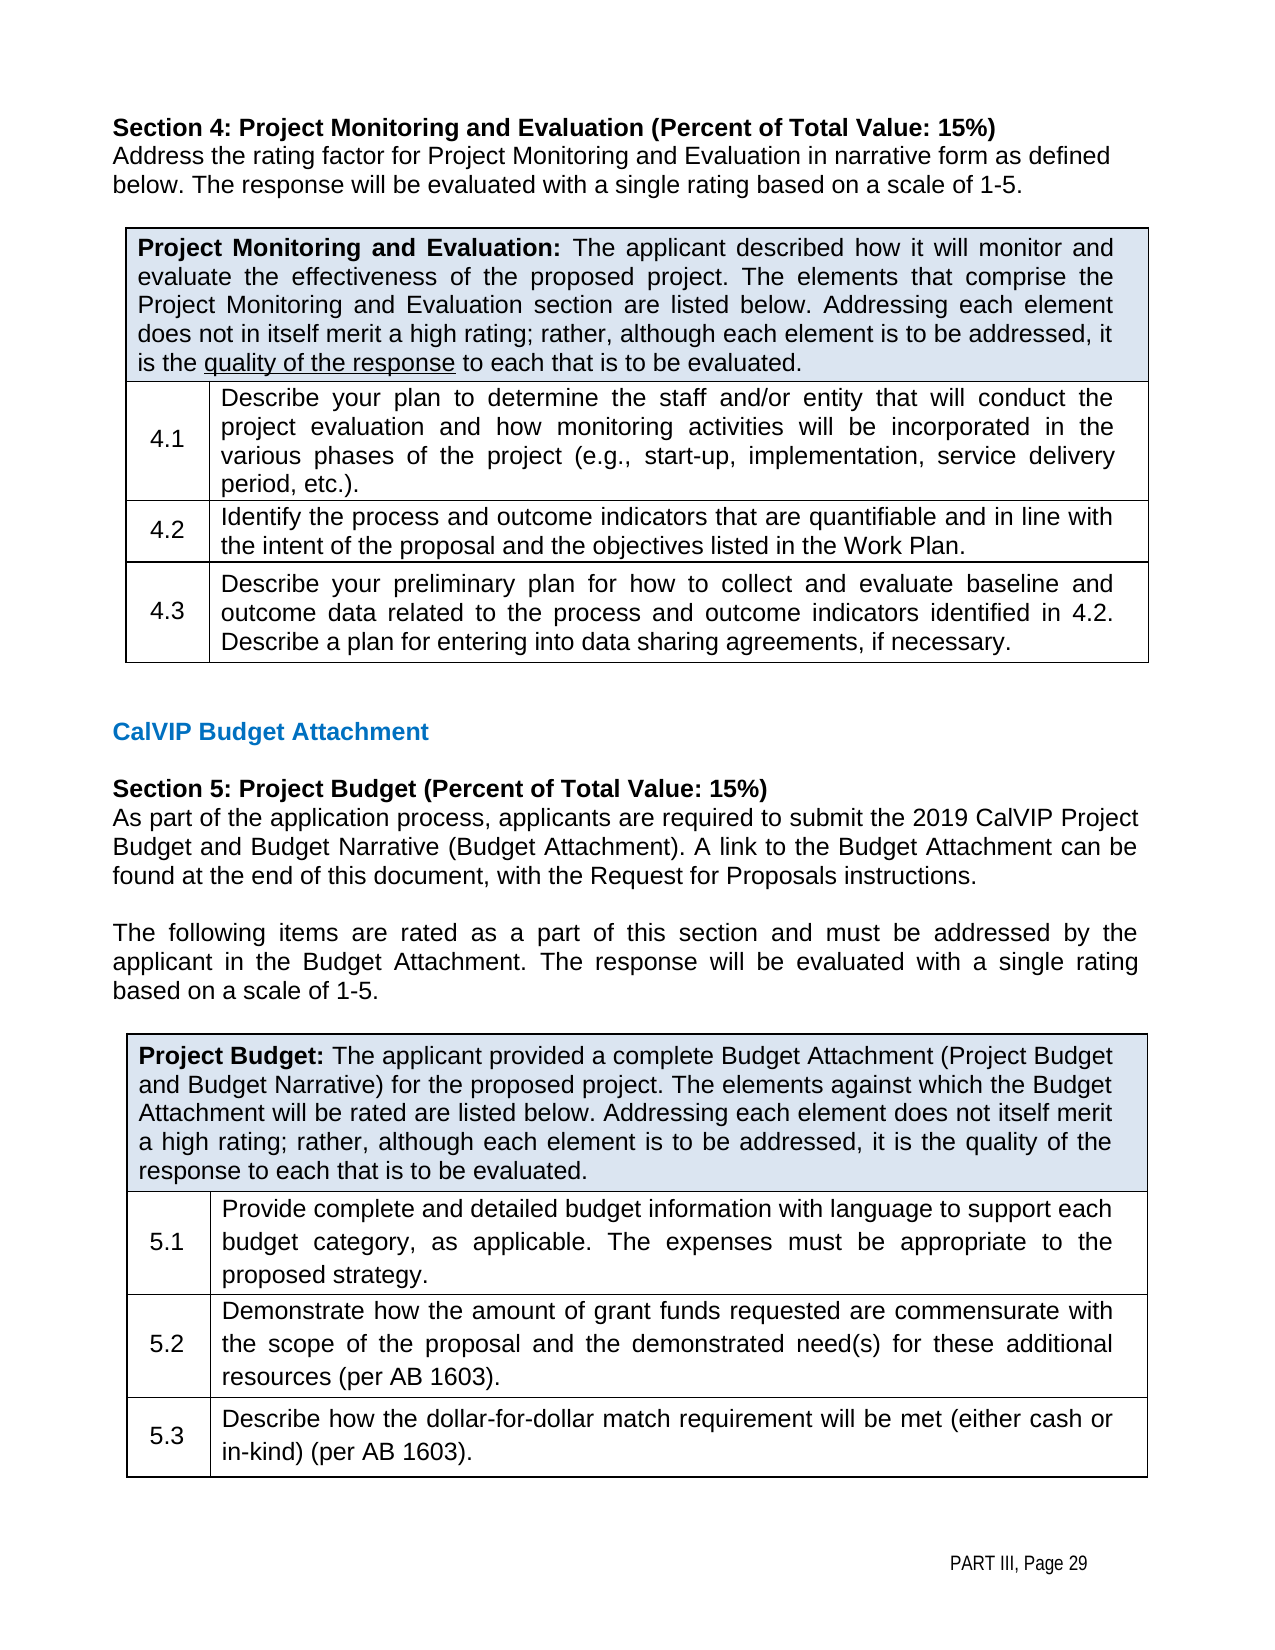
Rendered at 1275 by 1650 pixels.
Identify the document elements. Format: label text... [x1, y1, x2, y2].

table_cell Identify the process and outcome indicators that are quantifiable and in line with the intent of the proposal and the objectives listed in the Work Plan. [210, 501, 1148, 561]
table_cell Provide complete and detailed budget information with language to support each budget category, as applicable. The expenses must be appropriate to the proposed strategy. [211, 1192, 1147, 1294]
table_cell 4.3 [127, 563, 209, 662]
table_cell 5.3 [128, 1398, 210, 1476]
table_cell Describe how the dollar-for-dollar match requirement will be met (either cash or in-kind) (per AB 1603). [211, 1398, 1147, 1476]
table_cell 4.2 [127, 501, 209, 561]
table_cell 4.1 [127, 382, 209, 500]
table_cell Describe your plan to determine the staff and/or entity that will conduct the project evaluation and how monitoring activities will be incorporated in the various phases of the project (e.g., start-up, implementation, service delivery period, etc.). [210, 382, 1148, 500]
text The following items are rated as a part of this section and must be addressed by the applicant in the Budget Attachment. The response will be evaluated with a single rating based on a scale of 1-5. [112, 918, 1140, 1004]
table_cell 5.1 [128, 1192, 210, 1294]
text As part of the application process, applicants are required to submit the 2019 CalVIP Project Budget and Budget Narrative (Budget Attachment). A link to the Budget Attachment can be found at the end of this document, with the Request for Proposals instructions. [112, 803, 1140, 889]
table_header Project Monitoring and Evaluation: The applicant described how it will monitor and evaluate the effectiveness of the proposed project. The elements that comprise the Project Monitoring and Evaluation section are listed below. Addressing each element does not in itself merit a high rating; rather, although each element is to be addressed, it is the quality of the response to each that is to be evaluated. [127, 229, 1148, 381]
table_cell Describe your preliminary plan for how to collect and evaluate baseline and outcome data related to the process and outcome indicators identified in 4.2. Describe a plan for entering into data sharing agreements, if necessary. [210, 563, 1148, 662]
text Address the rating factor for Project Monitoring and Evaluation in narrative form as defined below. The response will be evaluated with a single rating based on a scale of 1-5. [112, 141, 1140, 199]
text Section 4: Project Monitoring and Evaluation (Percent of Total Value: 15%) [112, 112, 1140, 141]
table_cell 5.2 [128, 1295, 210, 1397]
table_cell Demonstrate how the amount of grant funds requested are commensurate with the scope of the proposal and the demonstrated need(s) for these additional resources (per AB 1603). [211, 1295, 1147, 1397]
subtitle CalVIP Budget Attachment [112, 717, 1140, 746]
text Section 5: Project Budget (Percent of Total Value: 15%) [112, 774, 1140, 803]
table_header Project Budget: The applicant provided a complete Budget Attachment (Project Budget and Budget Narrative) for the proposed project. The elements against which the Budget Attachment will be rated are listed below. Addressing each element does not itself merit a high rating; rather, although each element is to be addressed, it is the quality of the response to each that is to be evaluated. [128, 1035, 1147, 1191]
